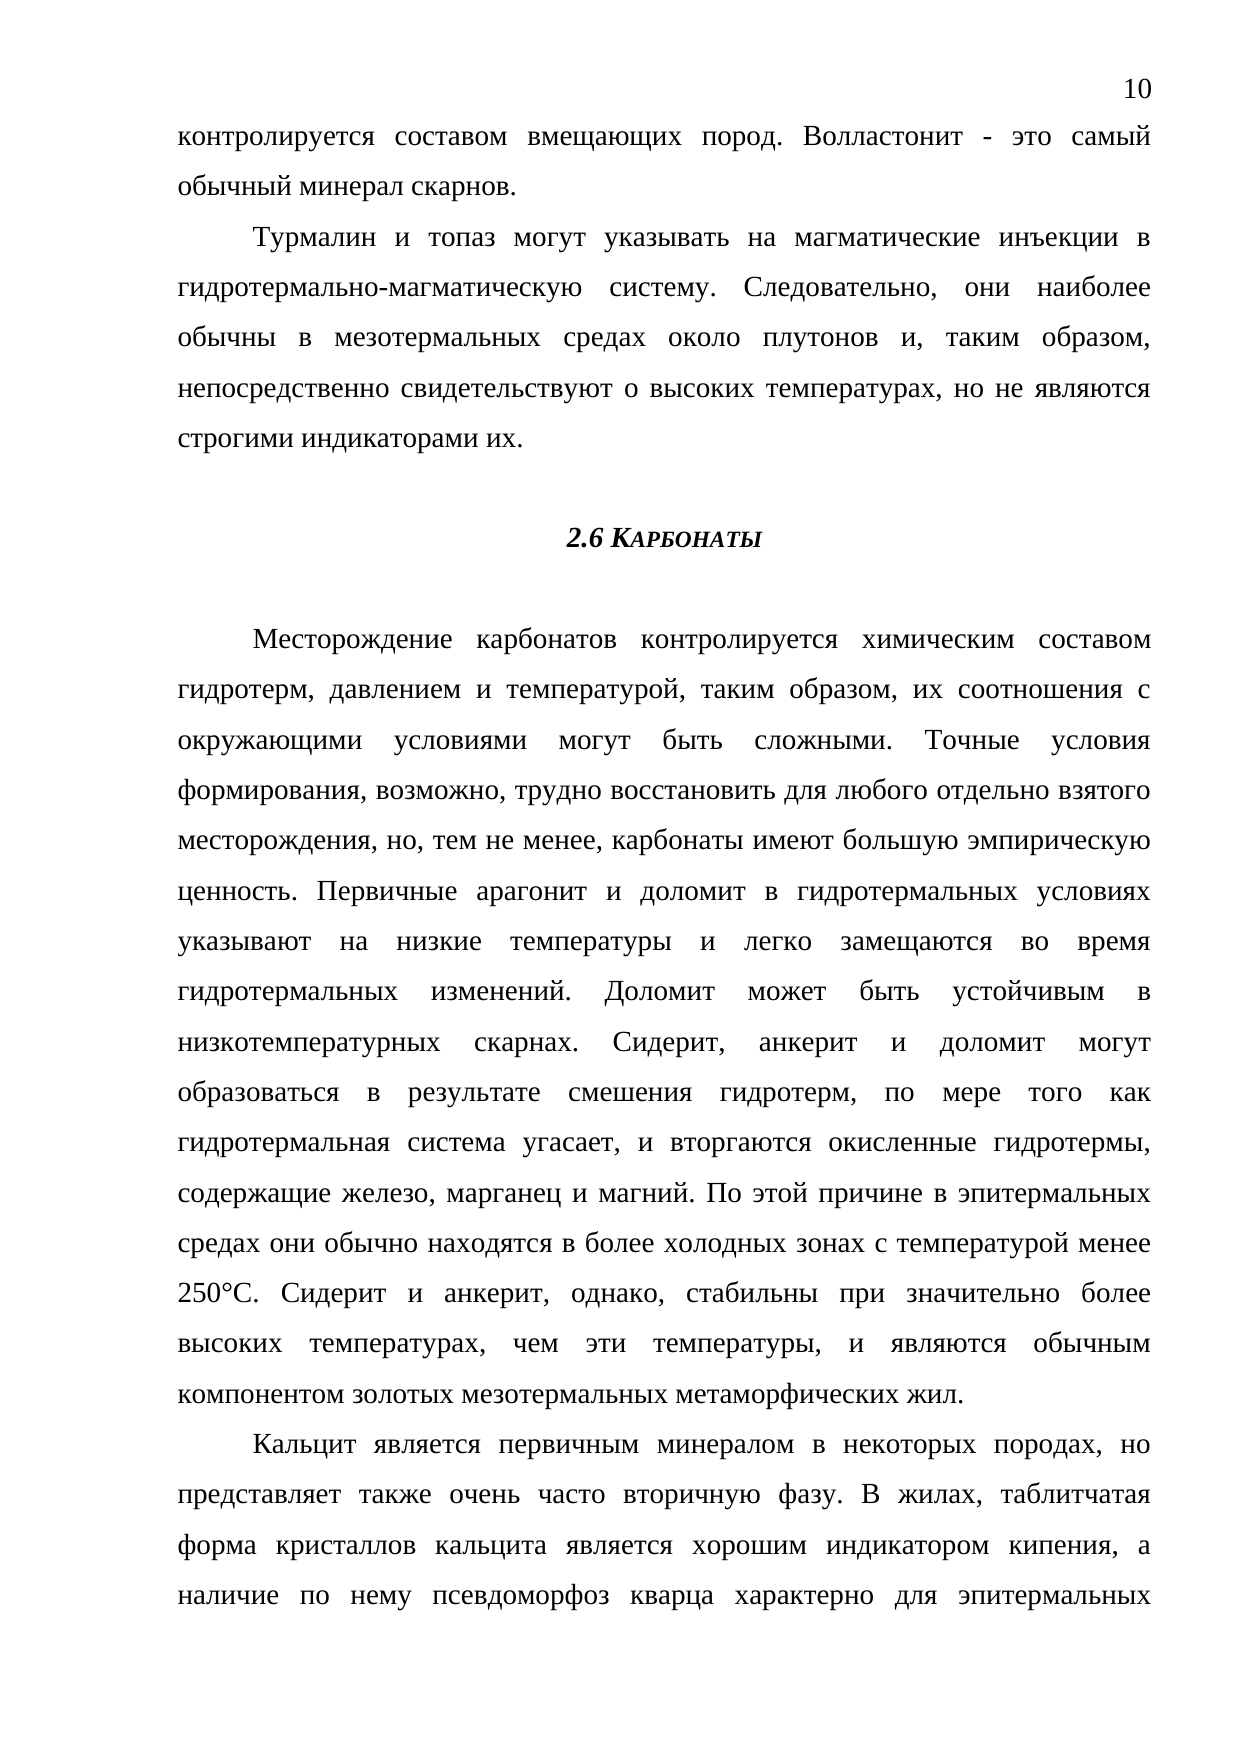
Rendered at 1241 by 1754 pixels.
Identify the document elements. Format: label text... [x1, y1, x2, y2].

subtitle 2.6 Карбонаты [177, 521, 1152, 554]
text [177, 118, 1152, 202]
text Турмалин и топаз могут указывать на магматические инъекции в гидротермально-магматическую систему. Следовательно, они наиболее обычны в мезотермальных средах около плутонов и, таким образом, непосредственно свидетельствуют о высоких температурах, но не являются строгими индикаторами их. [177, 219, 1152, 453]
text Месторождение карбонатов контролируется химическим составом гидротерм, давлением и температурой, таким образом, их соотношения с окружающими условиями могут быть сложными. Точные условия формирования, возможно, трудно восстановить для любого отдельно взятого месторождения, но, тем не менее, карбонаты имеют большую эмпирическую ценность. Первичные арагонит и доломит в гидротермальных условиях указывают на низкие температуры и легко замещаются во время гидротермальных изменений. Доломит может быть устойчивым в низкотемпературных скарнах. Сидерит, анкерит и доломит могут образоваться в результате смешения гидротерм, по мере того как гидротермальная система угасает, и вторгаются окисленные гидротермы, содержащие железо, марганец и магний. По этой причине в эпитермальных средах они обычно находятся в более холодных зонах с температурой менее 250°С. Сидерит и анкерит, однако, стабильны при значительно более высоких температурах, чем эти температуры, и являются обычным компонентом золотых мезотермальных метаморфических жил. [177, 621, 1152, 1409]
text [177, 1426, 1152, 1611]
